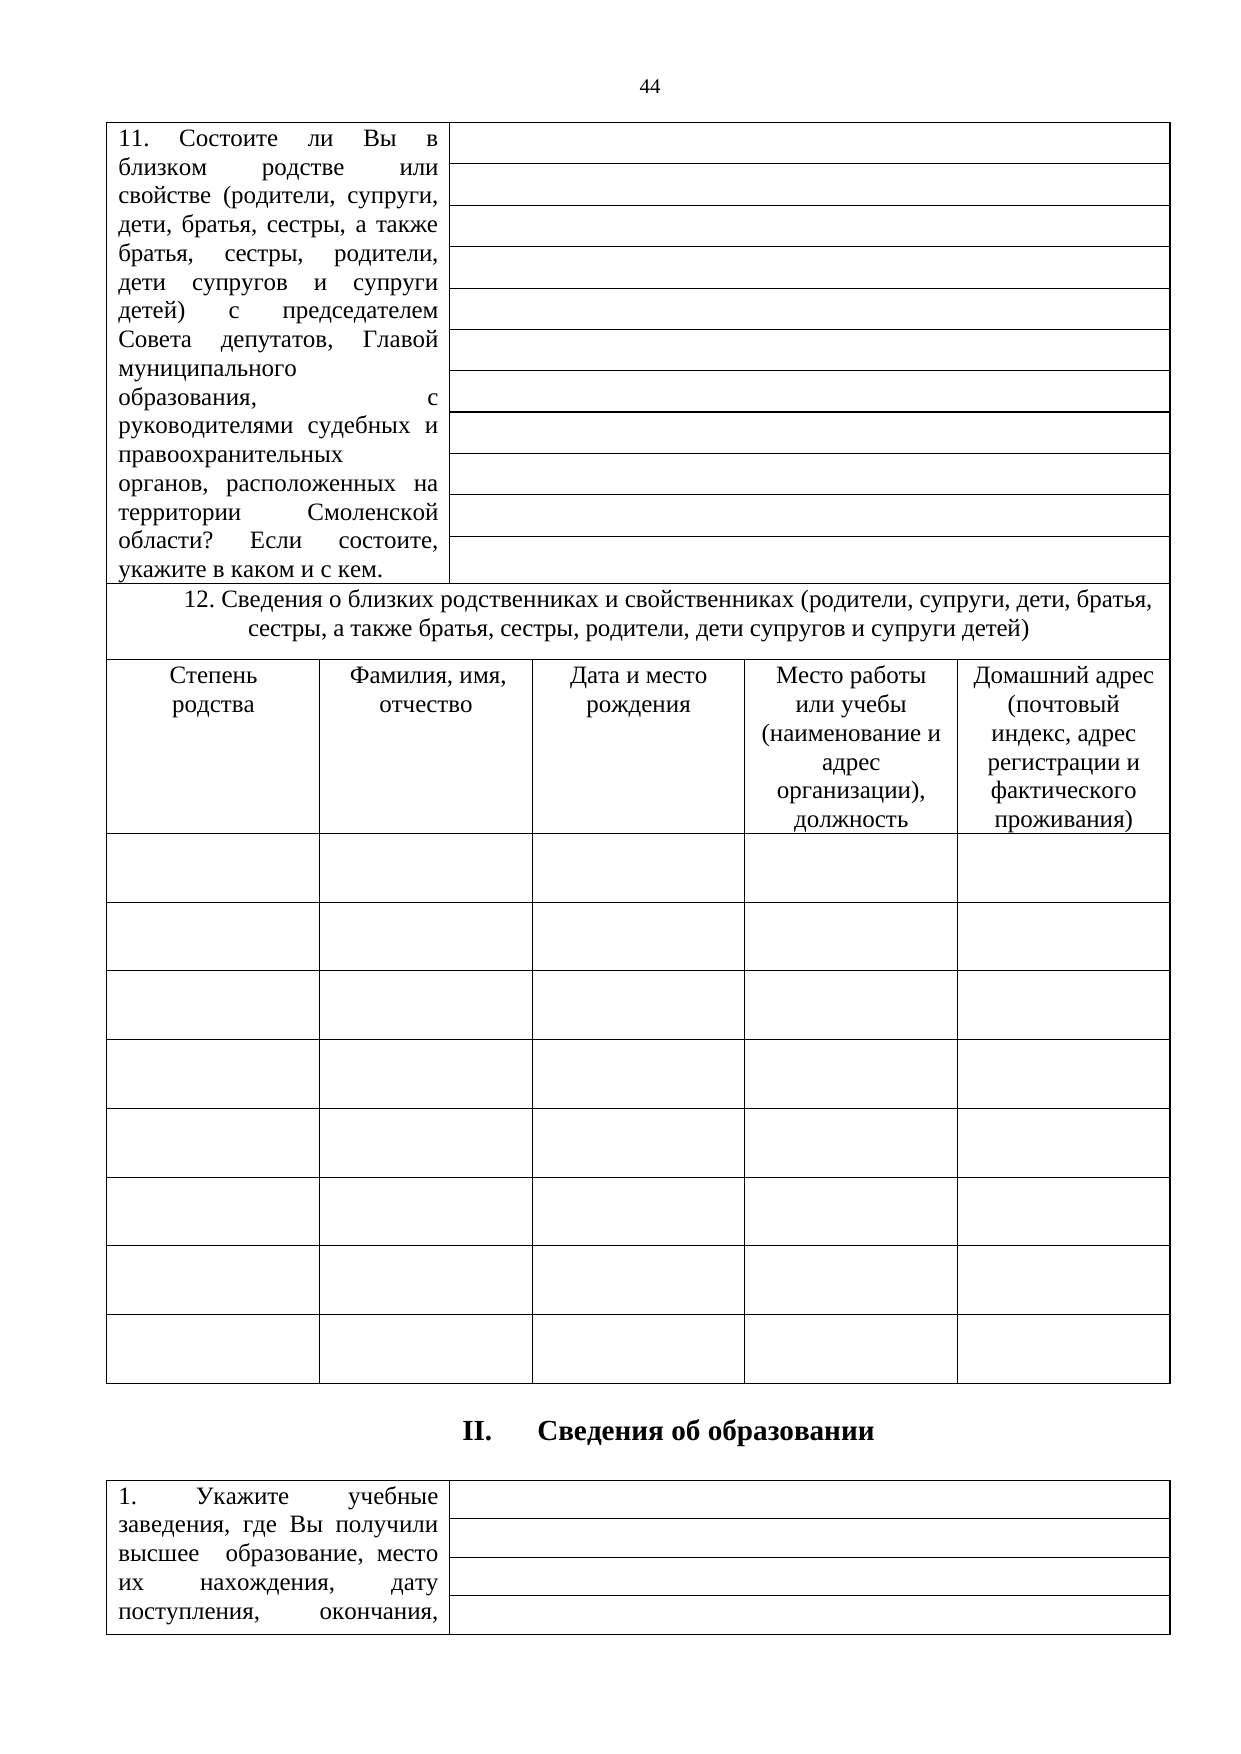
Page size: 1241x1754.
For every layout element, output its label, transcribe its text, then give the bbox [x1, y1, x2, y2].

table_header 1. Укажите учебные заведения, где Вы получили высшее образование, место их нахождения, дату поступления, окончания, номер диплома, дату его выдачи и присвоенную квалификацию (с указанием специальности) [107, 1481, 449, 1633]
table_cell [745, 1178, 957, 1245]
table_cell [450, 1519, 1169, 1557]
table_cell [320, 903, 532, 970]
table_cell Степень родства [107, 660, 319, 833]
table_cell [450, 206, 1169, 246]
table_cell [745, 1109, 957, 1177]
table_cell [450, 371, 1169, 411]
table_cell [958, 1246, 1169, 1314]
table_cell [450, 164, 1169, 205]
table_cell [745, 971, 957, 1039]
table_cell [107, 1315, 319, 1383]
table_cell [533, 834, 744, 902]
table_cell [320, 971, 532, 1039]
table_cell [958, 1178, 1169, 1245]
table_cell [450, 247, 1169, 287]
table_cell [958, 834, 1169, 902]
table_cell [745, 834, 957, 902]
table_cell Фамилия, имя, отчество [320, 660, 532, 833]
table_cell [533, 1315, 744, 1383]
table_cell [958, 1315, 1169, 1383]
table_cell [533, 1040, 744, 1108]
table_cell Дата и место рождения [533, 660, 744, 833]
table_cell [320, 1178, 532, 1245]
table_cell [450, 330, 1169, 370]
table_cell [107, 834, 319, 902]
list Сведения об образовании [156, 1413, 1181, 1446]
table_cell [450, 495, 1169, 536]
table_cell [107, 1246, 319, 1314]
table_cell [320, 1040, 532, 1108]
table_cell [533, 971, 744, 1039]
table_cell Место работы или учебы (наименование и адрес организации), должность [745, 660, 957, 833]
table_cell [107, 1040, 319, 1108]
table_cell [107, 903, 319, 970]
table_cell [450, 413, 1169, 453]
table_cell [450, 1596, 1169, 1633]
table_cell [320, 834, 532, 902]
table_cell [107, 1109, 319, 1177]
table_cell [745, 1315, 957, 1383]
table_cell [320, 1315, 532, 1383]
table_cell [450, 1558, 1169, 1595]
table_cell 12. Сведения о близких родственниках и свойственниках (родители, супруги, дети, братья, сестры, а также братья, сестры, родители, дети супругов и супруги детей) [107, 584, 1169, 659]
table_cell [958, 971, 1169, 1039]
table_cell [450, 289, 1169, 329]
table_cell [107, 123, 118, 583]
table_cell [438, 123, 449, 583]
table_cell [320, 1109, 532, 1177]
table_cell [450, 537, 1169, 583]
table_cell [107, 971, 319, 1039]
table_cell [533, 1178, 744, 1245]
table_cell [320, 1246, 532, 1314]
table_cell [450, 454, 1169, 494]
table_cell [745, 903, 957, 970]
table_cell [745, 1246, 957, 1314]
table_cell Домашний адрес (почтовый индекс, адрес регистрации и фактического проживания) [958, 660, 1169, 833]
table_cell [533, 903, 744, 970]
table_cell [533, 1246, 744, 1314]
table_cell [450, 123, 1169, 163]
table_cell [107, 1178, 319, 1245]
table_cell [745, 1040, 957, 1108]
table_cell [533, 1109, 744, 1177]
table_cell [958, 903, 1169, 970]
table_header [450, 1481, 1169, 1518]
table_cell [958, 1109, 1169, 1177]
table_cell [958, 1040, 1169, 1108]
